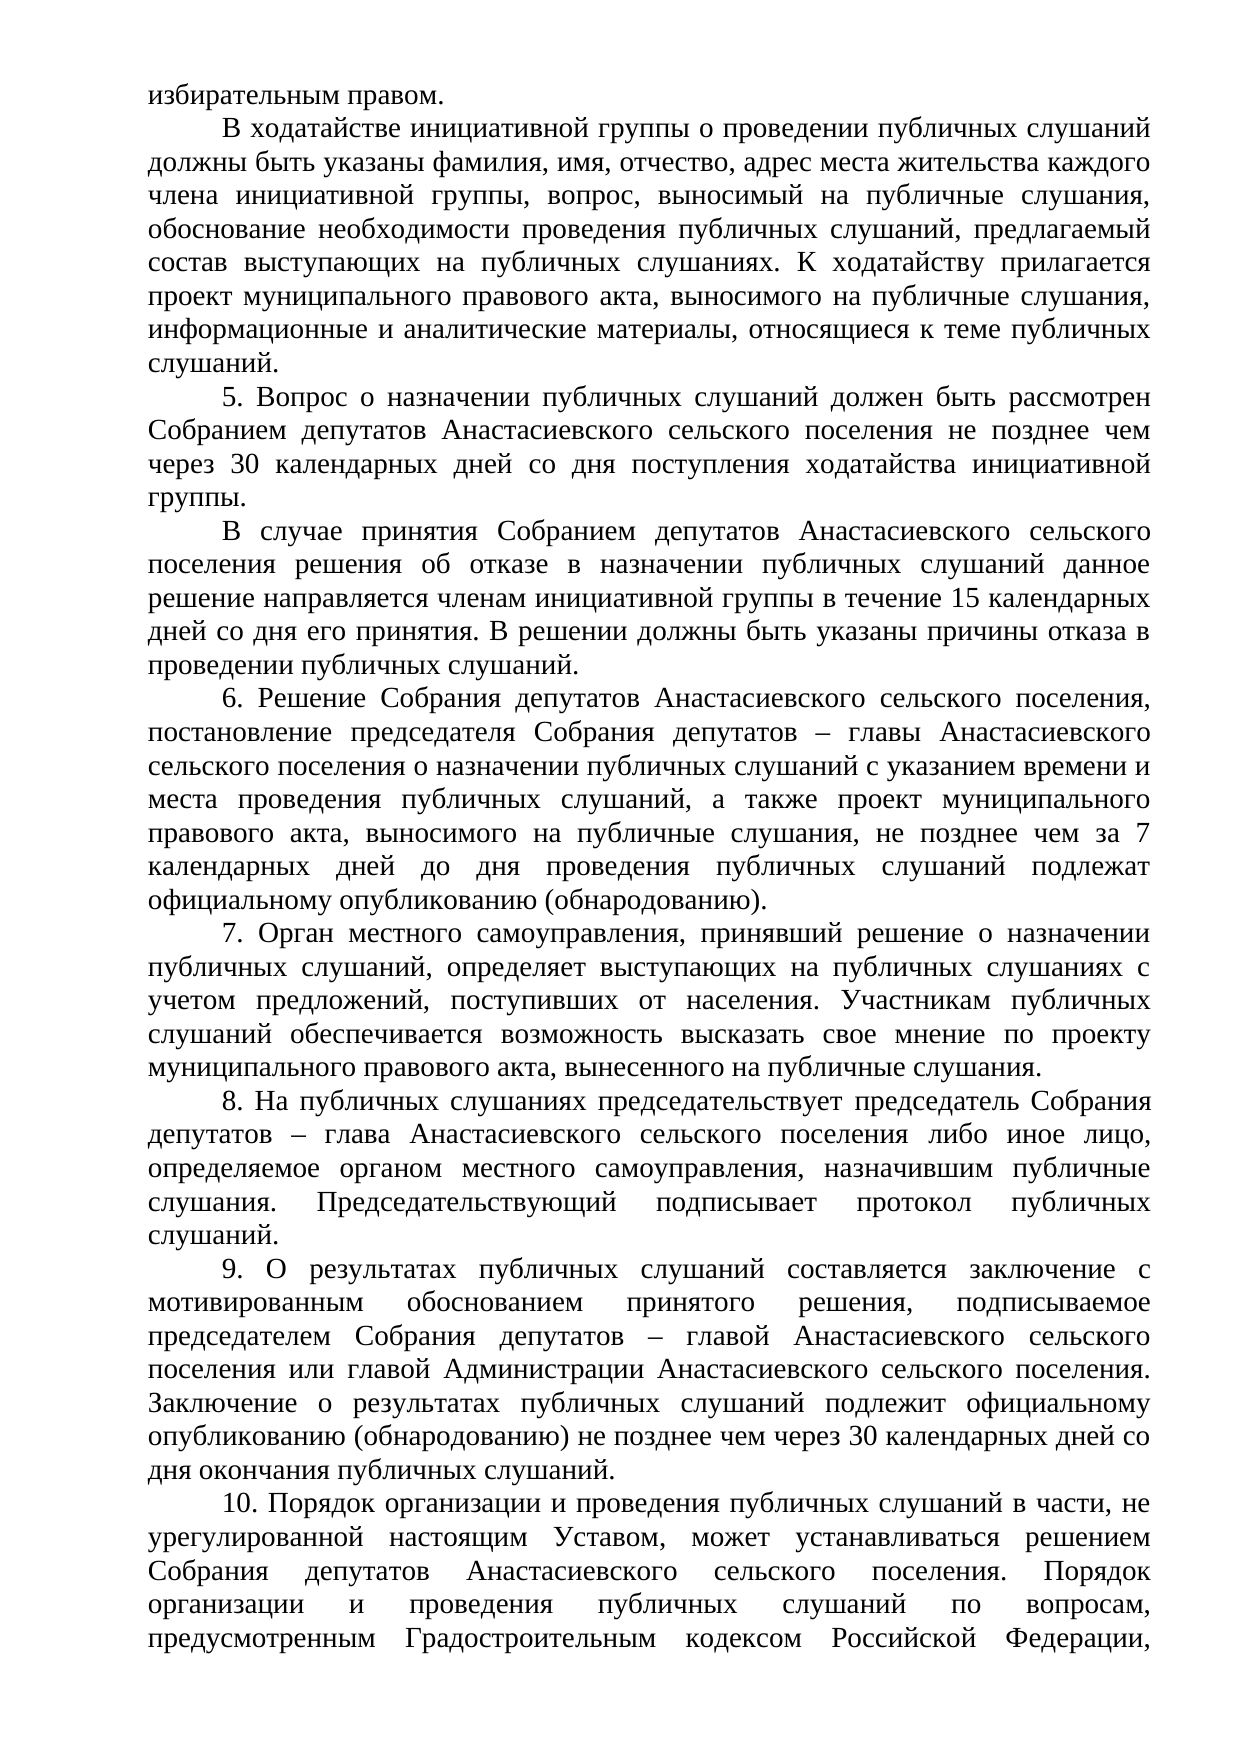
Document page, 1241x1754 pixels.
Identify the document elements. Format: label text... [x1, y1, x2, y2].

text В ходатайстве инициативной группы о проведении публичных слушаний должны быть указаны фамилия, имя, отчество, адрес места жительства каждого члена инициативной группы, вопрос, выносимый на публичные слушания, обоснование необходимости проведения публичных слушаний, предлагаемый состав выступающих на публичных слушаниях. К ходатайству прилагается проект муниципального правового акта, выносимого на публичные слушания, информационные и аналитические материалы, относящиеся к теме публичных слушаний. [148, 110, 1152, 379]
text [148, 1486, 1152, 1653]
text 7. Орган местного самоуправления, принявший решение о назначении публичных слушаний, определяет выступающих на публичных слушаниях с учетом предложений, поступивших от населения. Участникам публичных слушаний обеспечивается возможность высказать свое мнение по проекту муниципального правового акта, вынесенного на публичные слушания. [148, 915, 1152, 1083]
text В случае принятия Собранием депутатов Анастасиевского сельского поселения решения об отказе в назначении публичных слушаний данное решение направляется членам инициативной группы в течение 15 календарных дней со дня его принятия. В решении должны быть указаны причины отказа в проведении публичных слушаний. [148, 513, 1152, 681]
text 6. Решение Собрания депутатов Анастасиевского сельского поселения, постановление председателя Собрания депутатов – главы Анастасиевского сельского поселения о назначении публичных слушаний с указанием времени и места проведения публичных слушаний, а также проект муниципального правового акта, выносимого на публичные слушания, не позднее чем за 7 календарных дней до дня проведения публичных слушаний подлежат официальному опубликованию (обнародованию). [148, 681, 1152, 915]
text 5. Вопрос о назначении публичных слушаний должен быть рассмотрен Собранием депутатов Анастасиевского сельского поселения не позднее чем через 30 календарных дней со дня поступления ходатайства инициативной группы. [148, 379, 1152, 513]
text 9. О результатах публичных слушаний составляется заключение с мотивированным обоснованием принятого решения, подписываемое председателем Собрания депутатов – главой Анастасиевского сельского поселения или главой Администрации Анастасиевского сельского поселения. Заключение о результатах публичных слушаний подлежит официальному опубликованию (обнародованию) не позднее чем через 30 календарных дней со дня окончания публичных слушаний. [148, 1251, 1152, 1486]
text 8. На публичных слушаниях председательствует председатель Собрания депутатов – глава Анастасиевского сельского поселения либо иное лицо, определяемое органом местного самоуправления, назначившим публичные слушания. Председательствующий подписывает протокол публичных слушаний. [148, 1083, 1152, 1251]
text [148, 77, 1152, 110]
